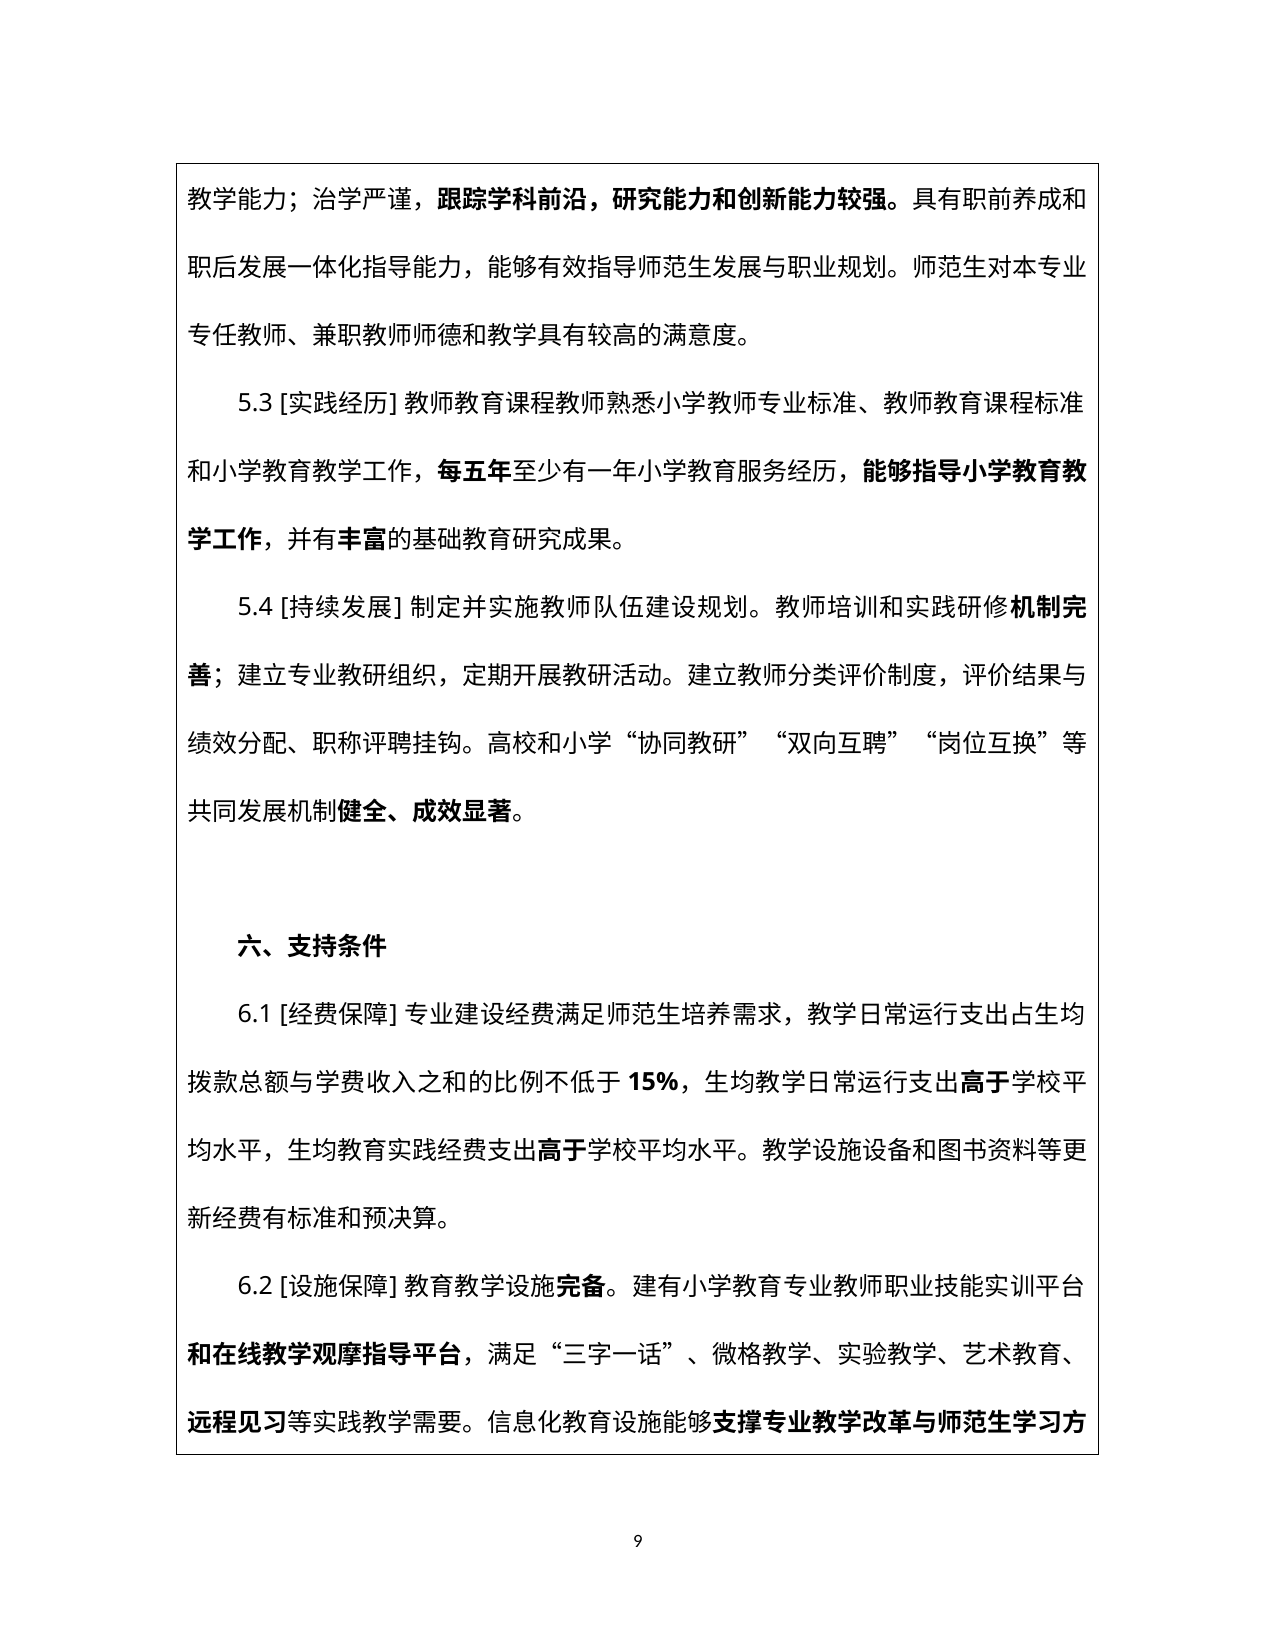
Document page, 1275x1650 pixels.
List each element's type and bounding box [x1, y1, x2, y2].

table_header [177, 164, 1098, 1454]
